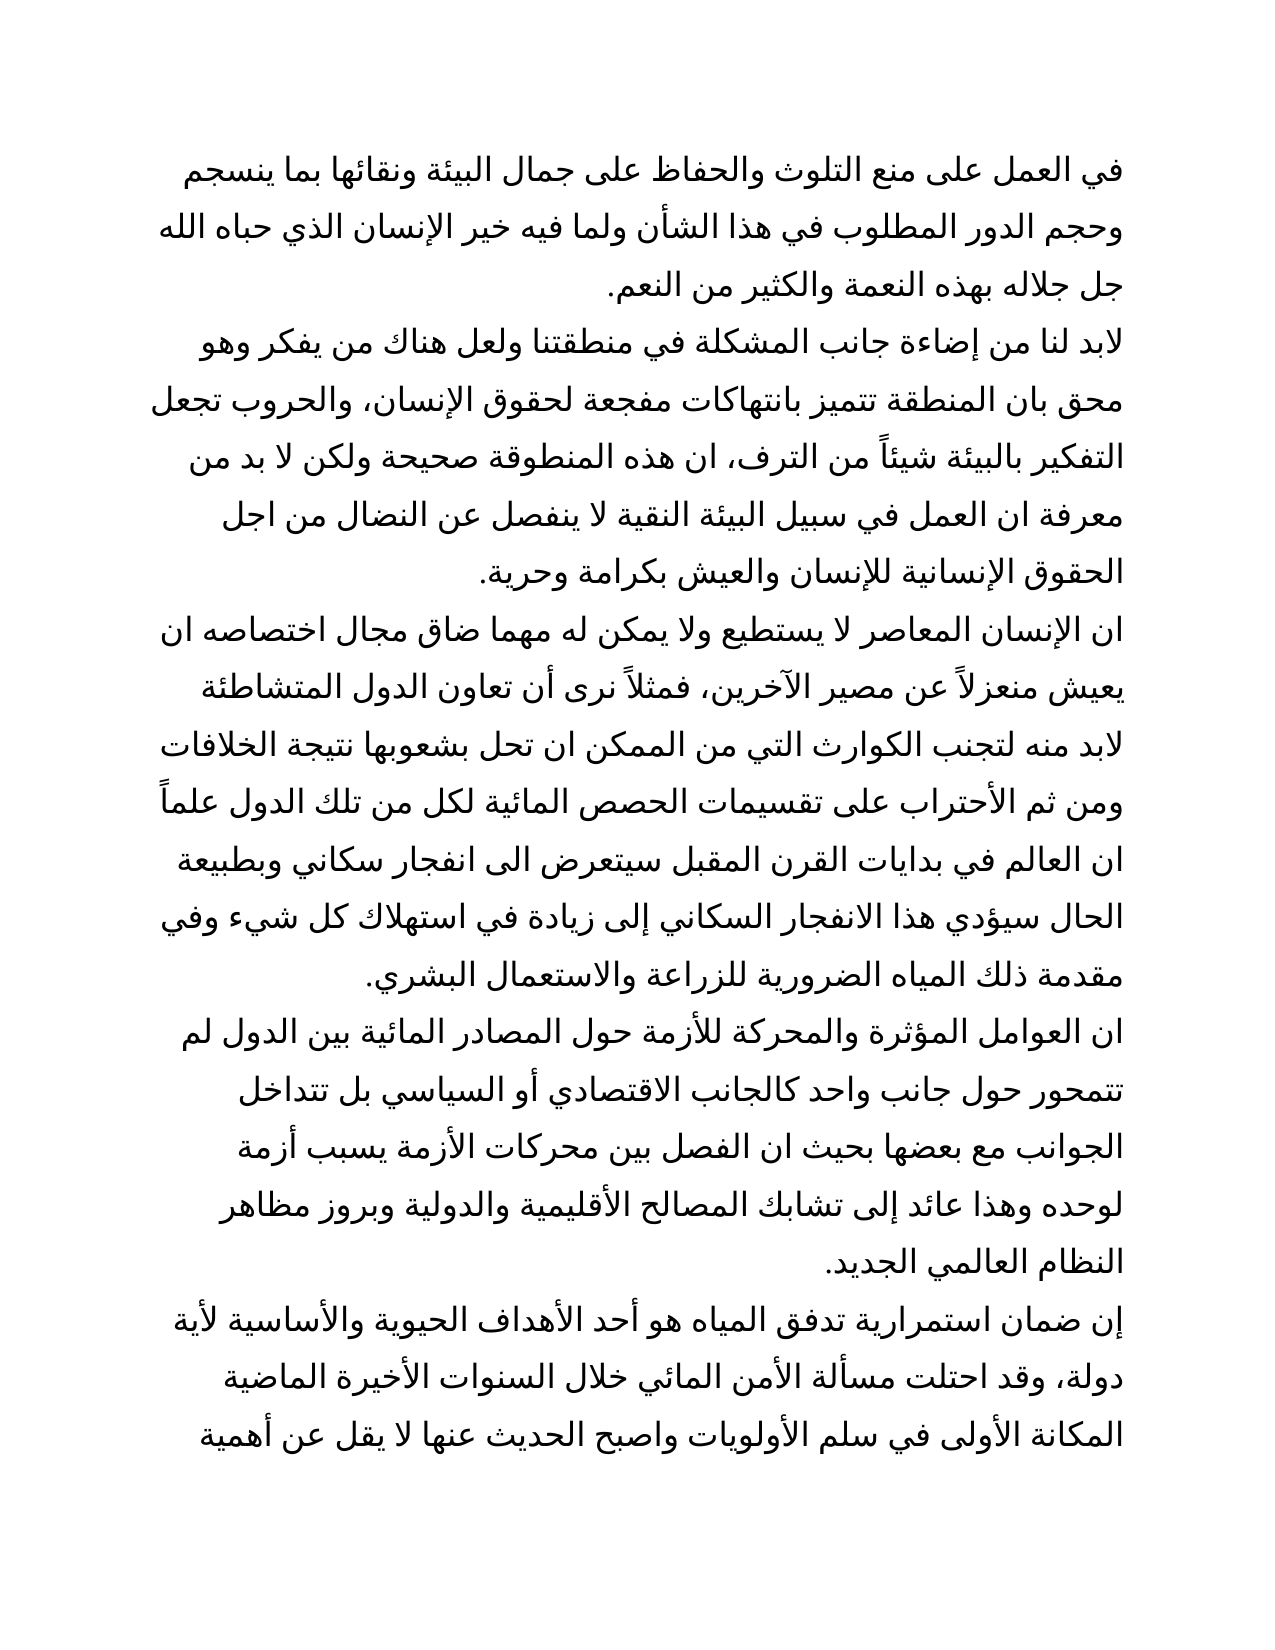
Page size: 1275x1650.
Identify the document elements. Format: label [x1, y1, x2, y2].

text [150, 150, 1125, 1453]
